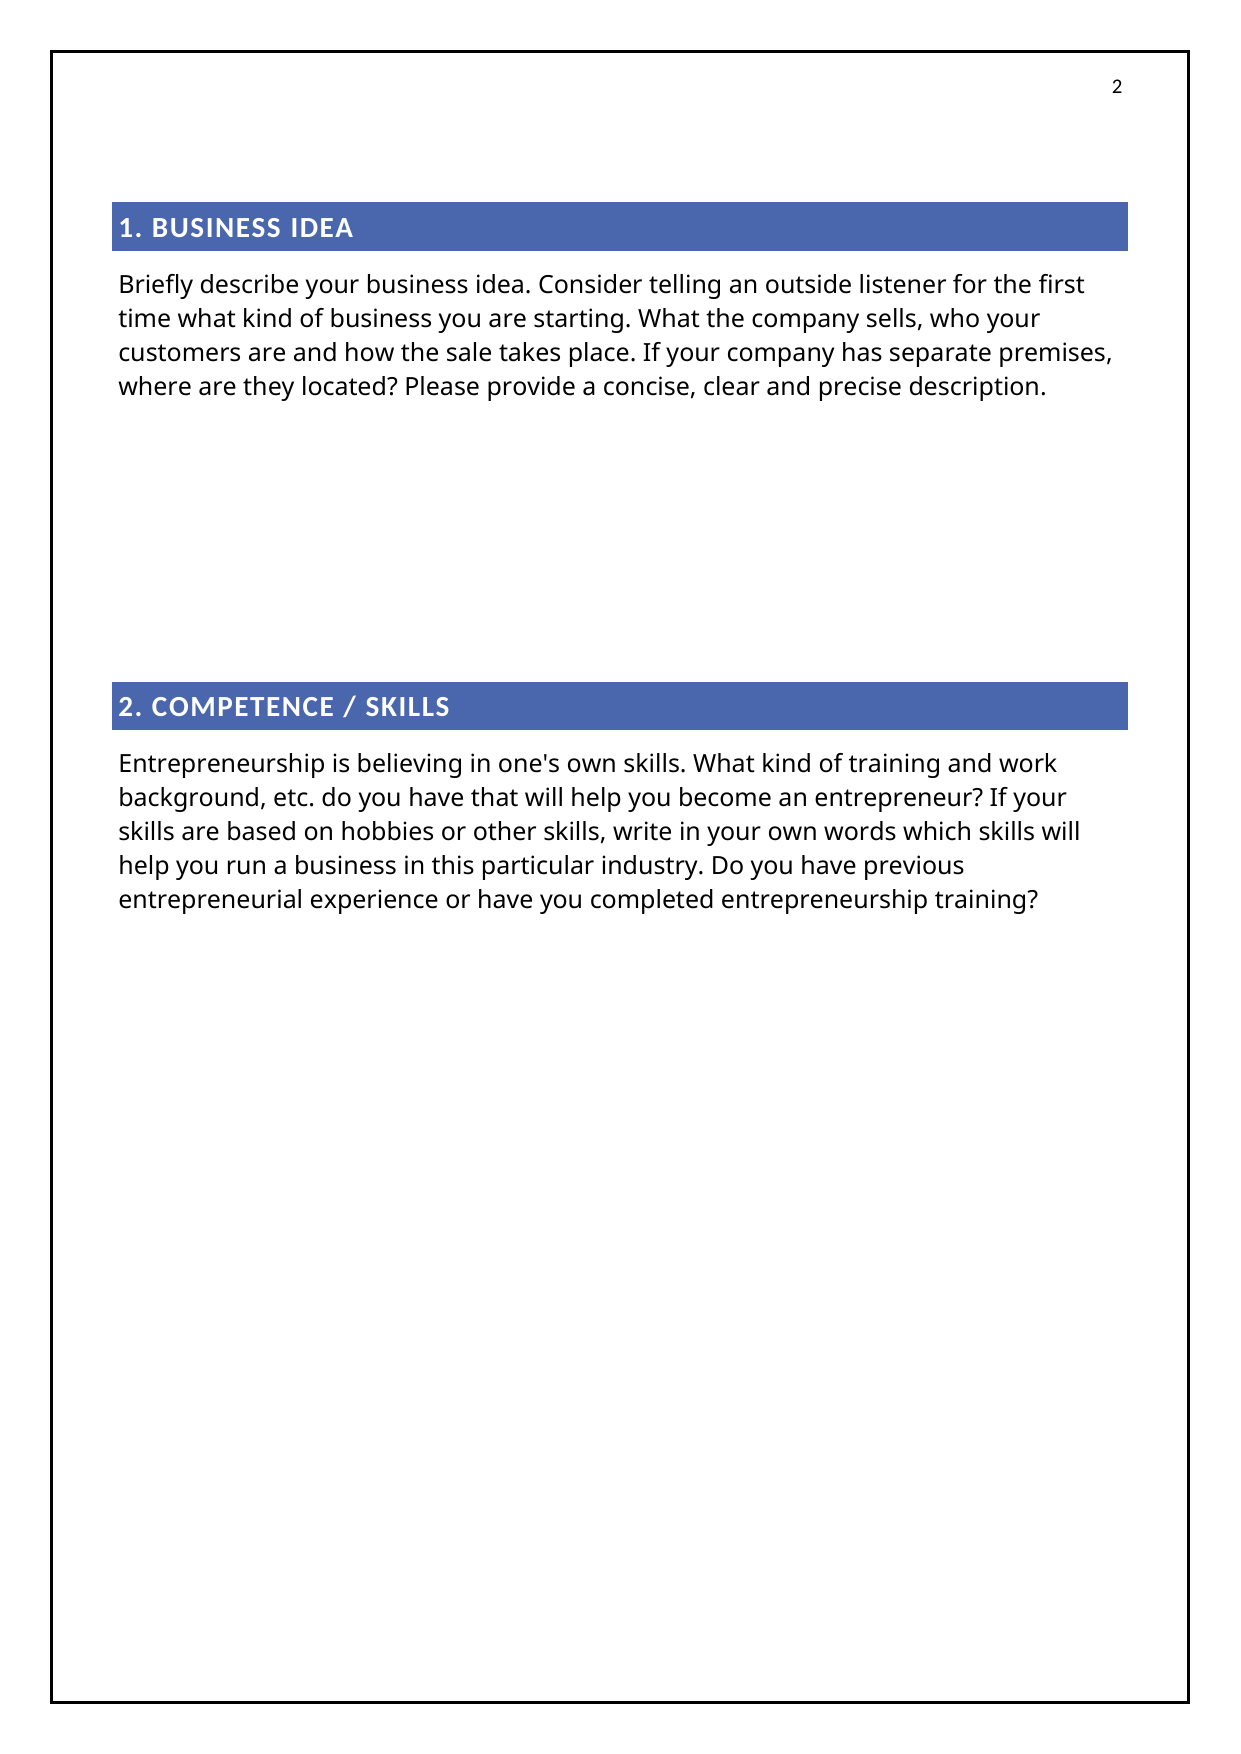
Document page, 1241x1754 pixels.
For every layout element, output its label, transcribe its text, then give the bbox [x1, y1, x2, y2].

text Entrepreneurship is believing in one's own skills. What kind of training and work background, etc. do you have that will help you become an entrepreneur? If your skills are based on hobbies or other skills, write in your own words which skills will help you run a business in this particular industry. Do you have previous entrepreneurial experience or have you completed entrepreneurship training? [118, 746, 1122, 916]
subtitle 2. Competence / skills [118, 688, 1122, 724]
subtitle 1. business idea [118, 209, 1122, 244]
text Briefly describe your business idea. Consider telling an outside listener for the first time what kind of business you are starting. What the company sells, who your customers are and how the sale takes place. If your company has separate premises, where are they located? Please provide a concise, clear and precise description. [118, 266, 1122, 403]
